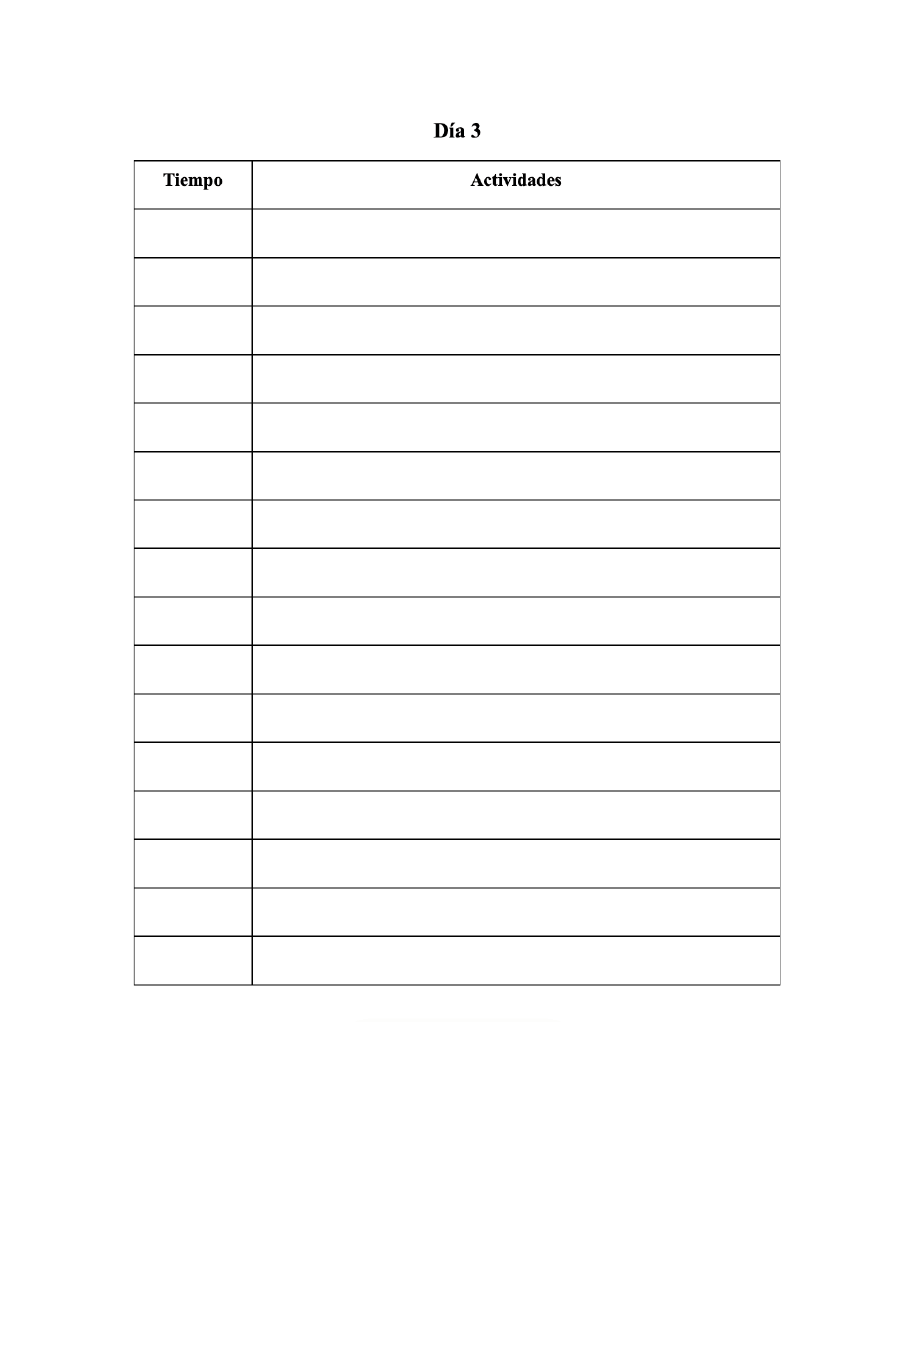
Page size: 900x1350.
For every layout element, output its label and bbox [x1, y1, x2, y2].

picture [133, 122, 781, 1022]
